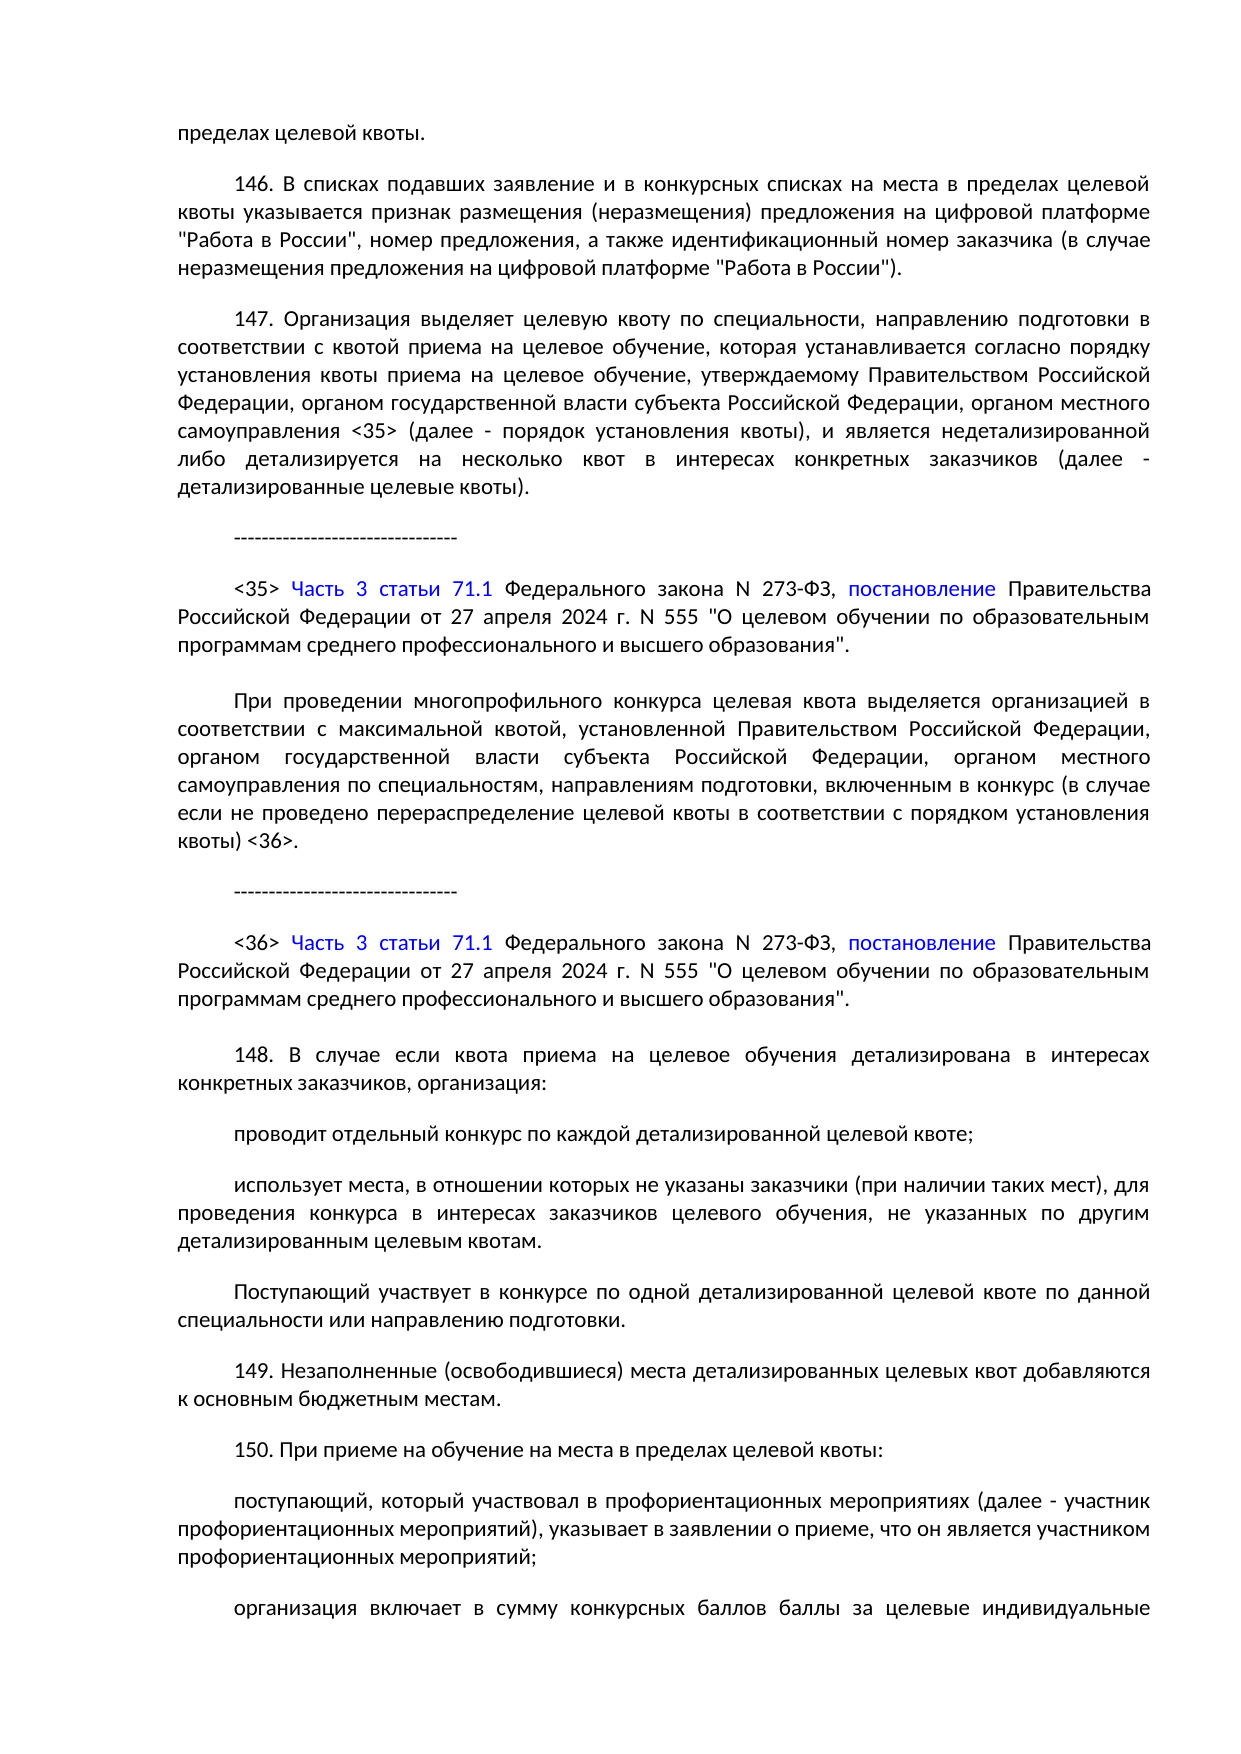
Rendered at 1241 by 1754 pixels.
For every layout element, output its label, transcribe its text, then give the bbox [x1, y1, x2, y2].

text 148. В случае если квота приема на целевое обучения детализирована в интересах конкретных заказчиков, организация: [177, 1040, 1152, 1096]
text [177, 118, 1152, 146]
text 150. При приеме на обучение на места в пределах целевой квоты: [177, 1435, 1152, 1463]
text 149. Незаполненные (освободившиеся) места детализированных целевых квот добавляются к основным бюджетным местам. [177, 1356, 1152, 1412]
text При проведении многопрофильного конкурса целевая квота выделяется организацией в соответствии с максимальной квотой, установленной Правительством Российской Федерации, органом государственной власти субъекта Российской Федерации, органом местного самоуправления по специальностям, направлениям подготовки, включенным в конкурс (в случае если не проведено перераспределение целевой квоты в соответствии с порядком установления квоты) <36>. [177, 686, 1152, 854]
text использует места, в отношении которых не указаны заказчики (при наличии таких мест), для проведения конкурса в интересах заказчиков целевого обучения, не указанных по другим детализированным целевым квотам. [177, 1170, 1152, 1254]
text поступающий, который участвовал в профориентационных мероприятиях (далее - участник профориентационных мероприятий), указывает в заявлении о приеме, что он является участником профориентационных мероприятий; [177, 1486, 1152, 1570]
text -------------------------------- [177, 877, 1152, 905]
text 147. Организация выделяет целевую квоту по специальности, направлению подготовки в соответствии с квотой приема на целевое обучение, которая устанавливается согласно порядку установления квоты приема на целевое обучение, утверждаемому Правительством Российской Федерации, органом государственной власти субъекта Российской Федерации, органом местного самоуправления <35> (далее - порядок установления квоты), и является недетализированной либо детализируется на несколько квот в интересах конкретных заказчиков (далее - детализированные целевые квоты). [177, 304, 1152, 500]
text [177, 1593, 1152, 1621]
text <36> Часть 3 статьи 71.1 Федерального закона N 273-ФЗ, постановление Правительства Российской Федерации от 27 апреля 2024 г. N 555 "О целевом обучении по образовательным программам среднего профессионального и высшего образования". [177, 928, 1152, 1012]
text 146. В списках подавших заявление и в конкурсных списках на места в пределах целевой квоты указывается признак размещения (неразмещения) предложения на цифровой платформе "Работа в России", номер предложения, а также идентификационный номер заказчика (в случае неразмещения предложения на цифровой платформе "Работа в России"). [177, 169, 1152, 281]
text Поступающий участвует в конкурсе по одной детализированной целевой квоте по данной специальности или направлению подготовки. [177, 1277, 1152, 1333]
text -------------------------------- [177, 523, 1152, 551]
text проводит отдельный конкурс по каждой детализированной целевой квоте; [177, 1119, 1152, 1147]
text <35> Часть 3 статьи 71.1 Федерального закона N 273-ФЗ, постановление Правительства Российской Федерации от 27 апреля 2024 г. N 555 "О целевом обучении по образовательным программам среднего профессионального и высшего образования". [177, 574, 1152, 658]
